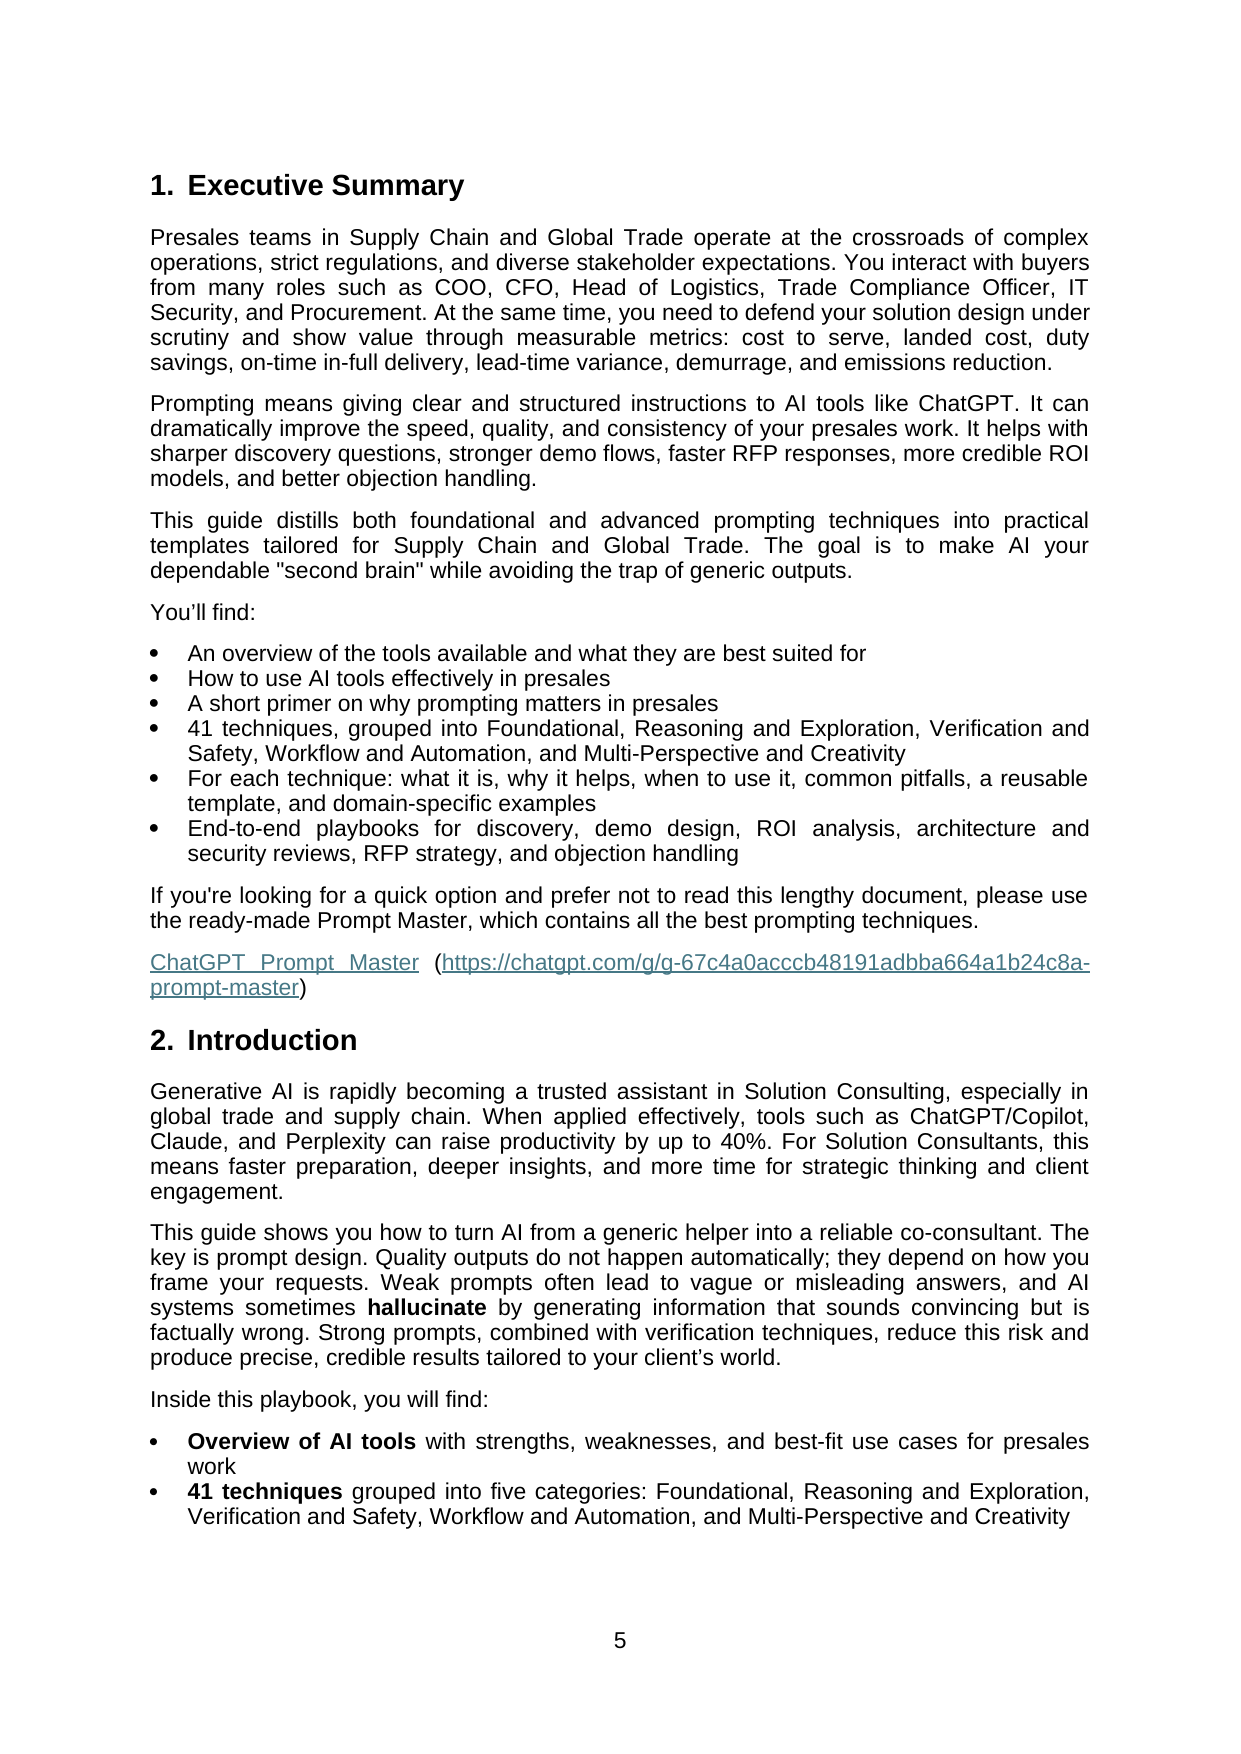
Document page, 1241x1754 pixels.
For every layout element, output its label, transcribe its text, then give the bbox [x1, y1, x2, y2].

list 41 techniques grouped into five categories: Foundational, Reasoning and Exploration, Verification and Safety, Workflow and Automation, and Multi-Perspective and Creativity [150, 1479, 1090, 1529]
text This guide shows you how to turn AI from a generic helper into a reliable co-consultant. The key is prompt design. Quality outputs do not happen automatically; they depend on how you frame your requests. Weak prompts often lead to vague or misleading answers, and AI systems sometimes hallucinate by generating information that sounds convincing but is factually wrong. Strong prompts, combined with verification techniques, reduce this risk and produce precise, credible results tailored to your client’s world. [150, 1221, 1090, 1371]
list 41 techniques, grouped into Foundational, Reasoning and Exploration, Verification and Safety, Workflow and Automation, and Multi-Perspective and Creativity [150, 717, 1090, 767]
text If you're looking for a quick option and prefer not to read this lengthy document, please use the ready-made Prompt Master, which contains all the best prompting techniques. [150, 883, 1090, 933]
subtitle Executive Summary [150, 162, 1090, 204]
text Presales teams in Supply Chain and Global Trade operate at the crossroads of complex operations, strict regulations, and diverse stakeholder expectations. You interact with buyers from many roles such as COO, CFO, Head of Logistics, Trade Compliance Officer, IT Security, and Procurement. At the same time, you need to defend your solution design under scrutiny and show value through measurable metrics: cost to serve, landed cost, duty savings, on-time in-full delivery, lead-time variance, demurrage, and emissions reduction. [150, 225, 1090, 375]
list For each technique: what it is, why it helps, when to use it, common pitfalls, a reusable template, and domain-specific examples [150, 767, 1090, 817]
list Overview of AI tools with strengths, weaknesses, and best-fit use cases for presales work [150, 1429, 1090, 1479]
text Generative AI is rapidly becoming a trusted assistant in Solution Consulting, especially in global trade and supply chain. When applied effectively, tools such as ChatGPT/Copilot, Claude, and Perplexity can raise productivity by up to 40%. For Solution Consultants, this means faster preparation, deeper insights, and more time for strategic thinking and client engagement. [150, 1079, 1090, 1204]
list End-to-end playbooks for discovery, demo design, ROI analysis, architecture and security reviews, RFP strategy, and objection handling [150, 817, 1090, 867]
subtitle Introduction [150, 1017, 1090, 1058]
text Inside this playbook, you will find: [150, 1387, 1090, 1412]
text ChatGPT Prompt Master (https://chatgpt.com/g/g-67c4a0acccb48191adbba664a1b24c8a-prompt-master) [150, 950, 1090, 1000]
text Prompting means giving clear and structured instructions to AI tools like ChatGPT. It can dramatically improve the speed, quality, and consistency of your presales work. It helps with sharper discovery questions, stronger demo flows, faster RFP responses, more credible ROI models, and better objection handling. [150, 392, 1090, 492]
list An overview of the tools available and what they are best suited for [150, 642, 1090, 667]
list How to use AI tools effectively in presales [150, 667, 1090, 692]
text You’ll find: [150, 600, 1090, 625]
list A short primer on why prompting matters in presales [150, 692, 1090, 717]
text This guide distills both foundational and advanced prompting techniques into practical templates tailored for Supply Chain and Global Trade. The goal is to make AI your dependable "second brain" while avoiding the trap of generic outputs. [150, 508, 1090, 583]
